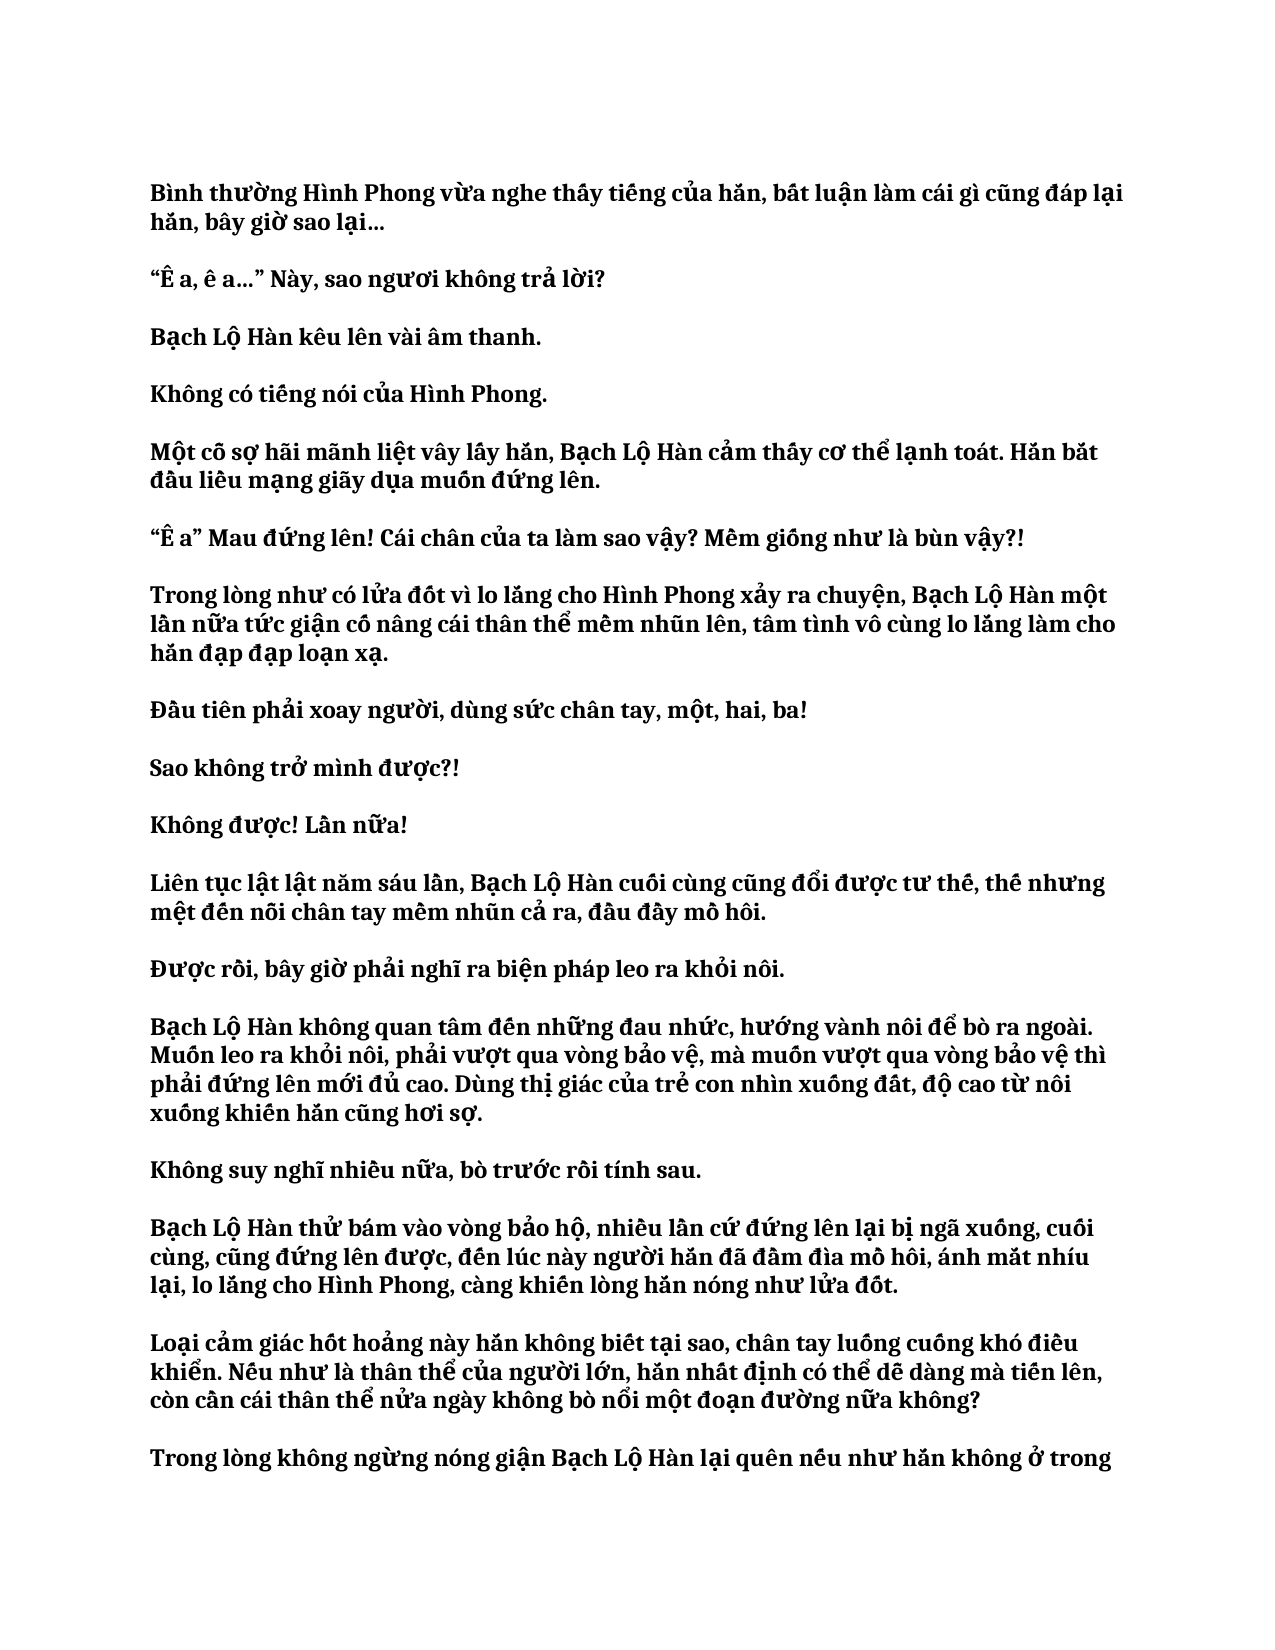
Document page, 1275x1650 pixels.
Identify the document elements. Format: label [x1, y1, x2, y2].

text [150, 150, 1125, 1472]
